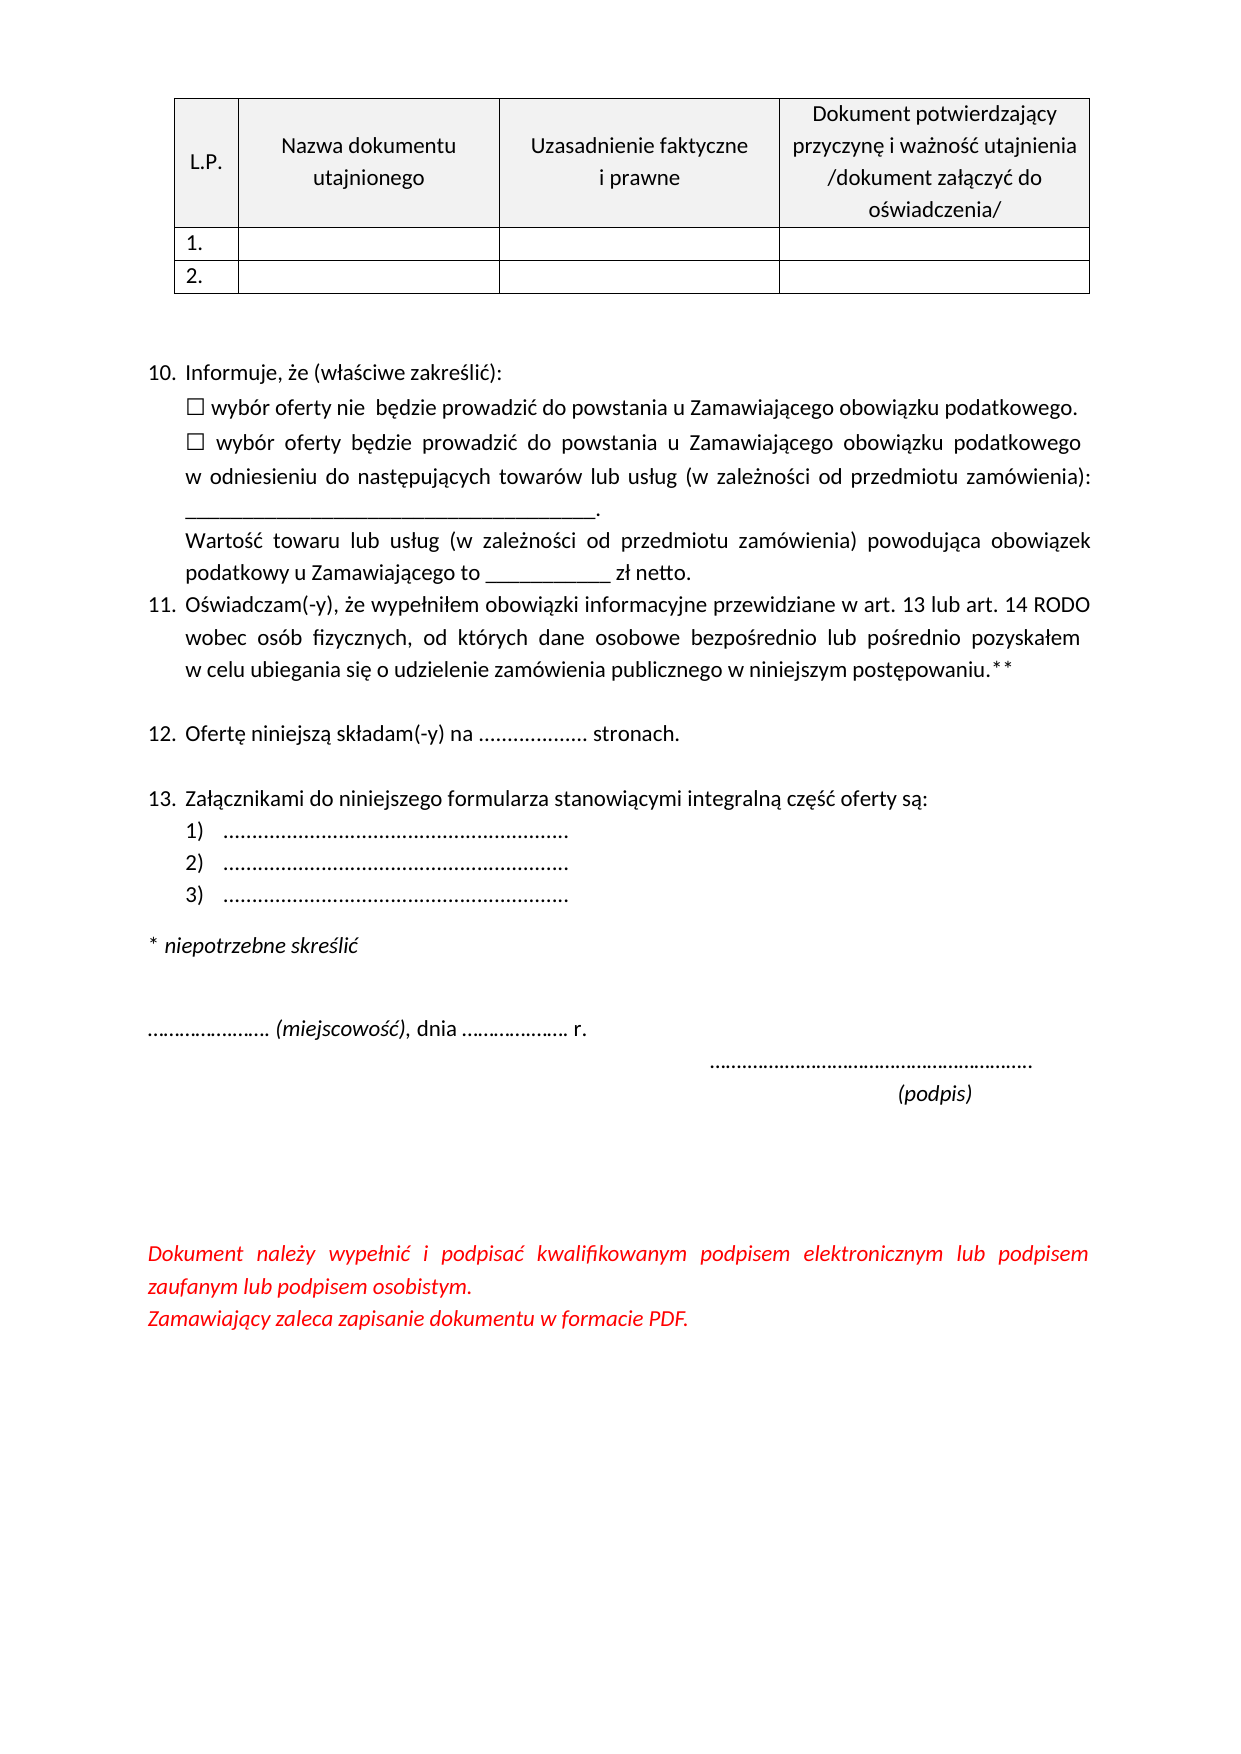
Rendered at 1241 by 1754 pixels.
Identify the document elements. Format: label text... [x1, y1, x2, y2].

table_cell 1. [175, 228, 238, 260]
list Wartość towaru lub usług (w zależności od przedmiotu zamówienia) powodująca obowiązek podatkowy u Zamawiającego to ___________ zł netto. [185, 526, 1093, 586]
table_cell [239, 261, 499, 293]
text * niepotrzebne skreślić [148, 931, 1093, 959]
list Załącznikami do niniejszego formularza stanowiącymi integralną część oferty są: [148, 784, 1093, 812]
text …….…….……………………………………….. [148, 1046, 1093, 1074]
table_cell [500, 261, 779, 293]
table_cell [239, 228, 499, 260]
list ............................................................ [185, 816, 1093, 844]
table_header Nazwa dokumentu utajnionego [239, 99, 499, 227]
list Ofertę niniejszą składam(-y) na ................... stronach. [148, 719, 1093, 747]
table_cell [500, 228, 779, 260]
table_header L.P. [175, 99, 238, 227]
table_header Dokument potwierdzający przyczynę i ważność utajnienia /dokument załączyć do oświadczenia/ [780, 99, 1089, 227]
list wybór oferty będzie prowadzić do powstania u Zamawiającego obowiązku podatkowego w odniesieniu do następujących towarów lub usług (w zależności od przedmiotu zamówienia): ____________________________________. [185, 426, 1093, 522]
table_cell 2. [175, 261, 238, 293]
list wybór oferty nie będzie prowadzić do powstania u Zamawiającego obowiązku podatkowego. [185, 390, 1093, 422]
list ............................................................ [185, 880, 1093, 908]
text (podpis) [664, 1079, 1093, 1107]
text Dokument należy wypełnić i podpisać kwalifikowanym podpisem elektronicznym lub podpisem zaufanym lub podpisem osobistym. [148, 1239, 1093, 1300]
list Informuje, że (właściwe zakreślić): [148, 358, 1093, 386]
table_header Uzasadnienie faktyczne i prawne [500, 99, 779, 227]
text Zamawiający zaleca zapisanie dokumentu w formacie PDF. [148, 1304, 1093, 1332]
table_cell [780, 261, 1089, 293]
list ............................................................ [185, 848, 1093, 876]
list Oświadczam(-y), że wypełniłem obowiązki informacyjne przewidziane w art. 13 lub art. 14 RODO wobec osób fizycznych, od których dane osobowe bezpośrednio lub pośrednio pozyskałem w celu ubiegania się o udzielenie zamówienia publicznego w niniejszym postępowaniu.** [148, 591, 1093, 683]
text …………….……. (miejscowość), dnia ………….……. r. [148, 1014, 1093, 1042]
table_cell [780, 228, 1089, 260]
